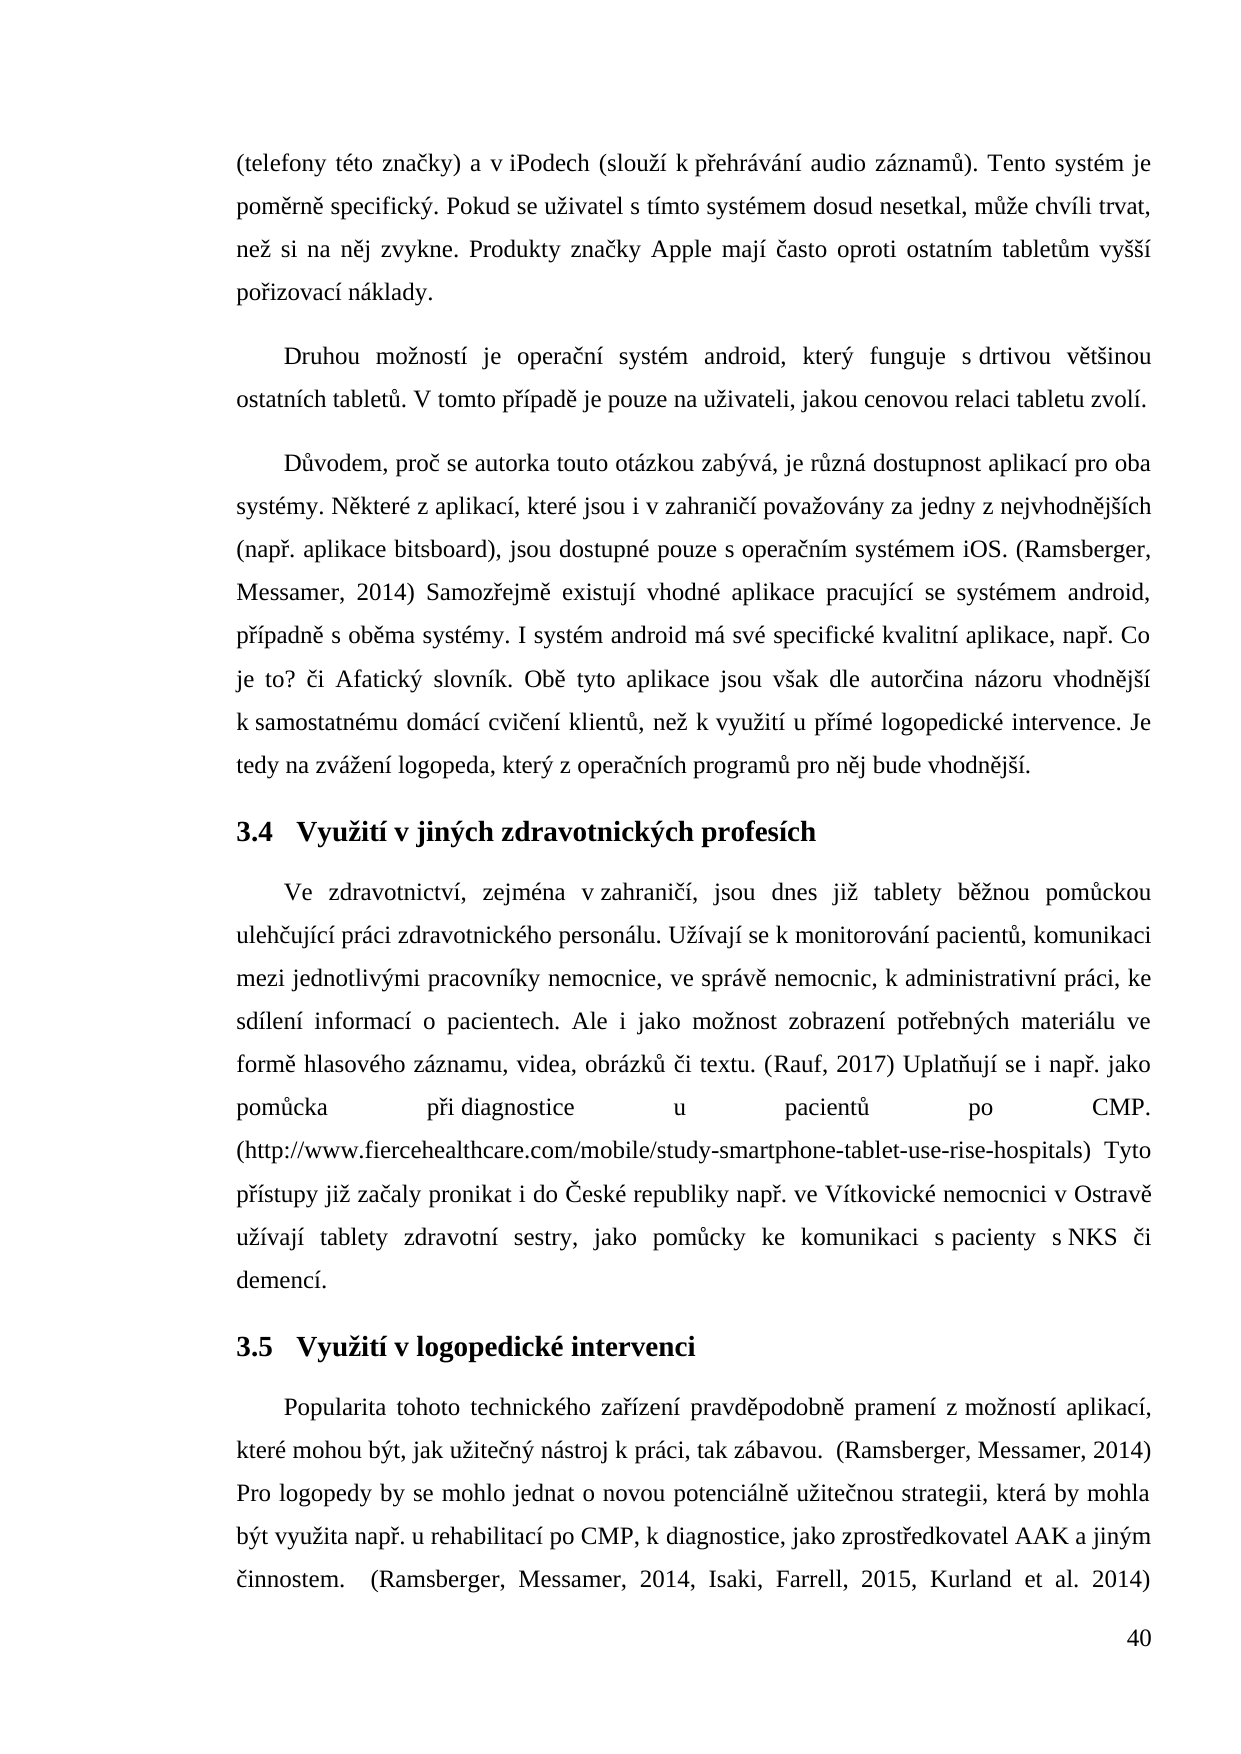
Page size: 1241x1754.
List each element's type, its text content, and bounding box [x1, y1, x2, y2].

text Důvodem, proč se autorka touto otázkou zabývá, je různá dostupnost aplikací pro oba systémy. Některé z aplikací, které jsou i v zahraničí považovány za jedny z nejvhodnějších (např. aplikace bitsboard), jsou dostupné pouze s operačním systémem iOS. (Ramsberger, Messamer, 2014) Samozřejmě existují vhodné aplikace pracující se systémem android, případně s oběma systémy. I systém android má své specifické kvalitní aplikace, např. Co je to? či Afatický slovník. Obě tyto aplikace jsou však dle autorčina názoru vhodnější k samostatnému domácí cvičení klientů, než k využití u přímé logopedické intervence. Je tedy na zvážení logopeda, který z operačních programů pro něj bude vhodnější. [236, 448, 1152, 779]
subtitle Využití v logopedické intervenci [236, 1329, 1152, 1362]
text Druhou možností je operační systém android, který funguje s drtivou většinou ostatních tabletů. V tomto případě je pouze na uživateli, jakou cenovou relaci tabletu zvolí. [236, 341, 1152, 413]
subtitle Využití v jiných zdravotnických profesích [236, 814, 1152, 847]
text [236, 148, 1152, 306]
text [236, 1392, 1152, 1593]
text Ve zdravotnictví, zejména v zahraničí, jsou dnes již tablety běžnou pomůckou ulehčující práci zdravotnického personálu. Užívají se k monitorování pacientů, komunikaci mezi jednotlivými pracovníky nemocnice, ve správě nemocnic, k administrativní práci, ke sdílení informací o pacientech. Ale i jako možnost zobrazení potřebných materiálu ve formě hlasového záznamu, videa, obrázků či textu. (Rauf, 2017) Uplatňují se i např. jako pomůcka při diagnostice u pacientů po CMP. (http://www.fiercehealthcare.com/mobile/study-smartphone-tablet-use-rise-hospitals) Tyto přístupy již začaly pronikat i do České republiky např. ve Vítkovické nemocnici v Ostravě užívají tablety zdravotní sestry, jako pomůcky ke komunikaci s pacienty s NKS či demencí. [236, 877, 1152, 1294]
